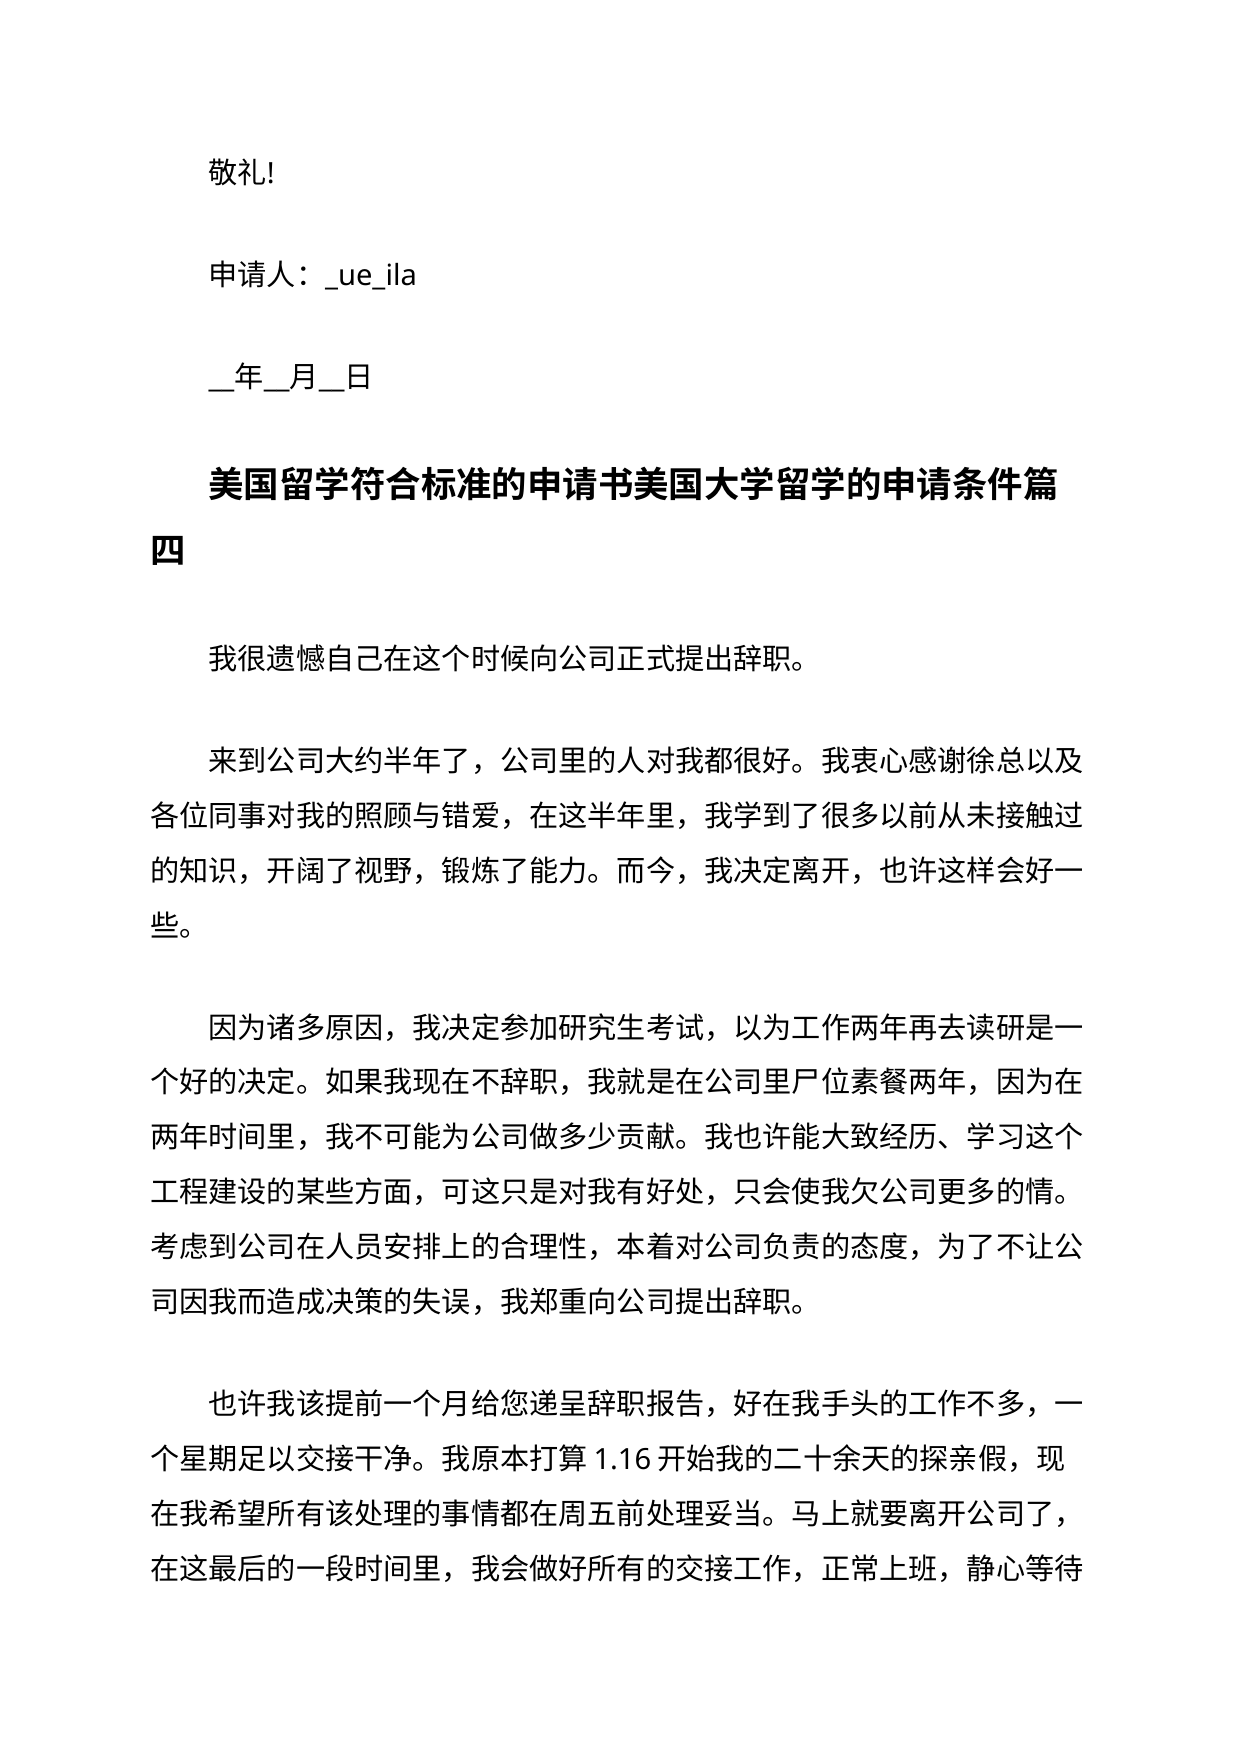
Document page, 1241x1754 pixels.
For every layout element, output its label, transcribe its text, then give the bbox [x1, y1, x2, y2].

text 我很遗憾自己在这个时候向公司正式提出辞职。 [150, 636, 1090, 678]
text __年__月__日 [150, 354, 1090, 396]
text 来到公司大约半年了，公司里的人对我都很好。我衷心感谢徐总以及各位同事对我的照顾与错爱，在这半年里，我学到了很多以前从未接触过的知识，开阔了视野，锻炼了能力。而今，我决定离开，也许这样会好一些。 [150, 738, 1090, 945]
text 美国留学符合标准的申请书美国大学留学的申请条件篇四 [150, 456, 1090, 574]
text 因为诸多原因，我决定参加研究生考试，以为工作两年再去读研是一个好的决定。如果我现在不辞职，我就是在公司里尸位素餐两年，因为在两年时间里，我不可能为公司做多少贡献。我也许能大致经历、学习这个工程建设的某些方面，可这只是对我有好处，只会使我欠公司更多的情。考虑到公司在人员安排上的合理性，本着对公司负责的态度，为了不让公司因我而造成决策的失误，我郑重向公司提出辞职。 [150, 1004, 1090, 1321]
text 申请人：_ue_ila [150, 252, 1090, 294]
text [150, 1380, 1090, 1587]
text 敬礼! [150, 150, 1090, 192]
